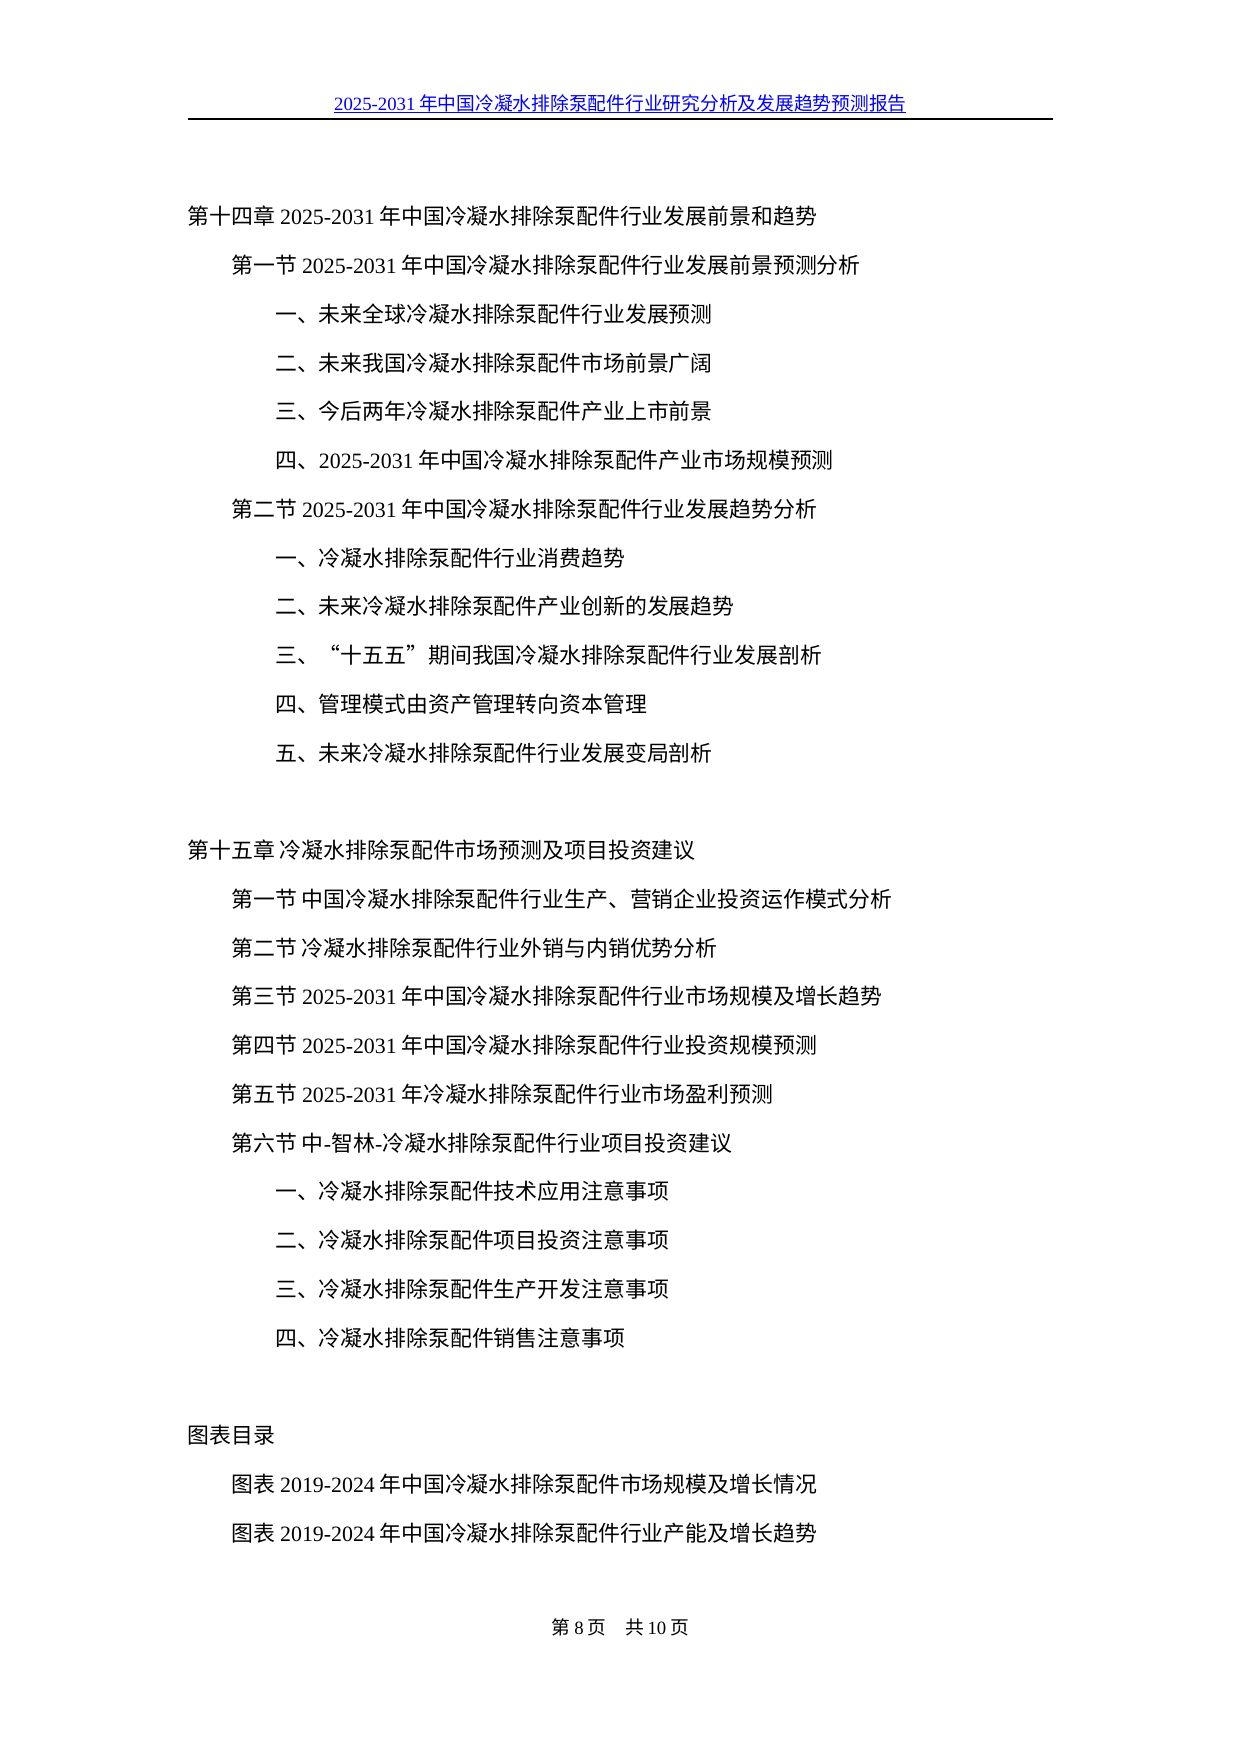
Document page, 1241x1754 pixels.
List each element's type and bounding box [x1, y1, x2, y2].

text [187, 150, 1053, 1548]
